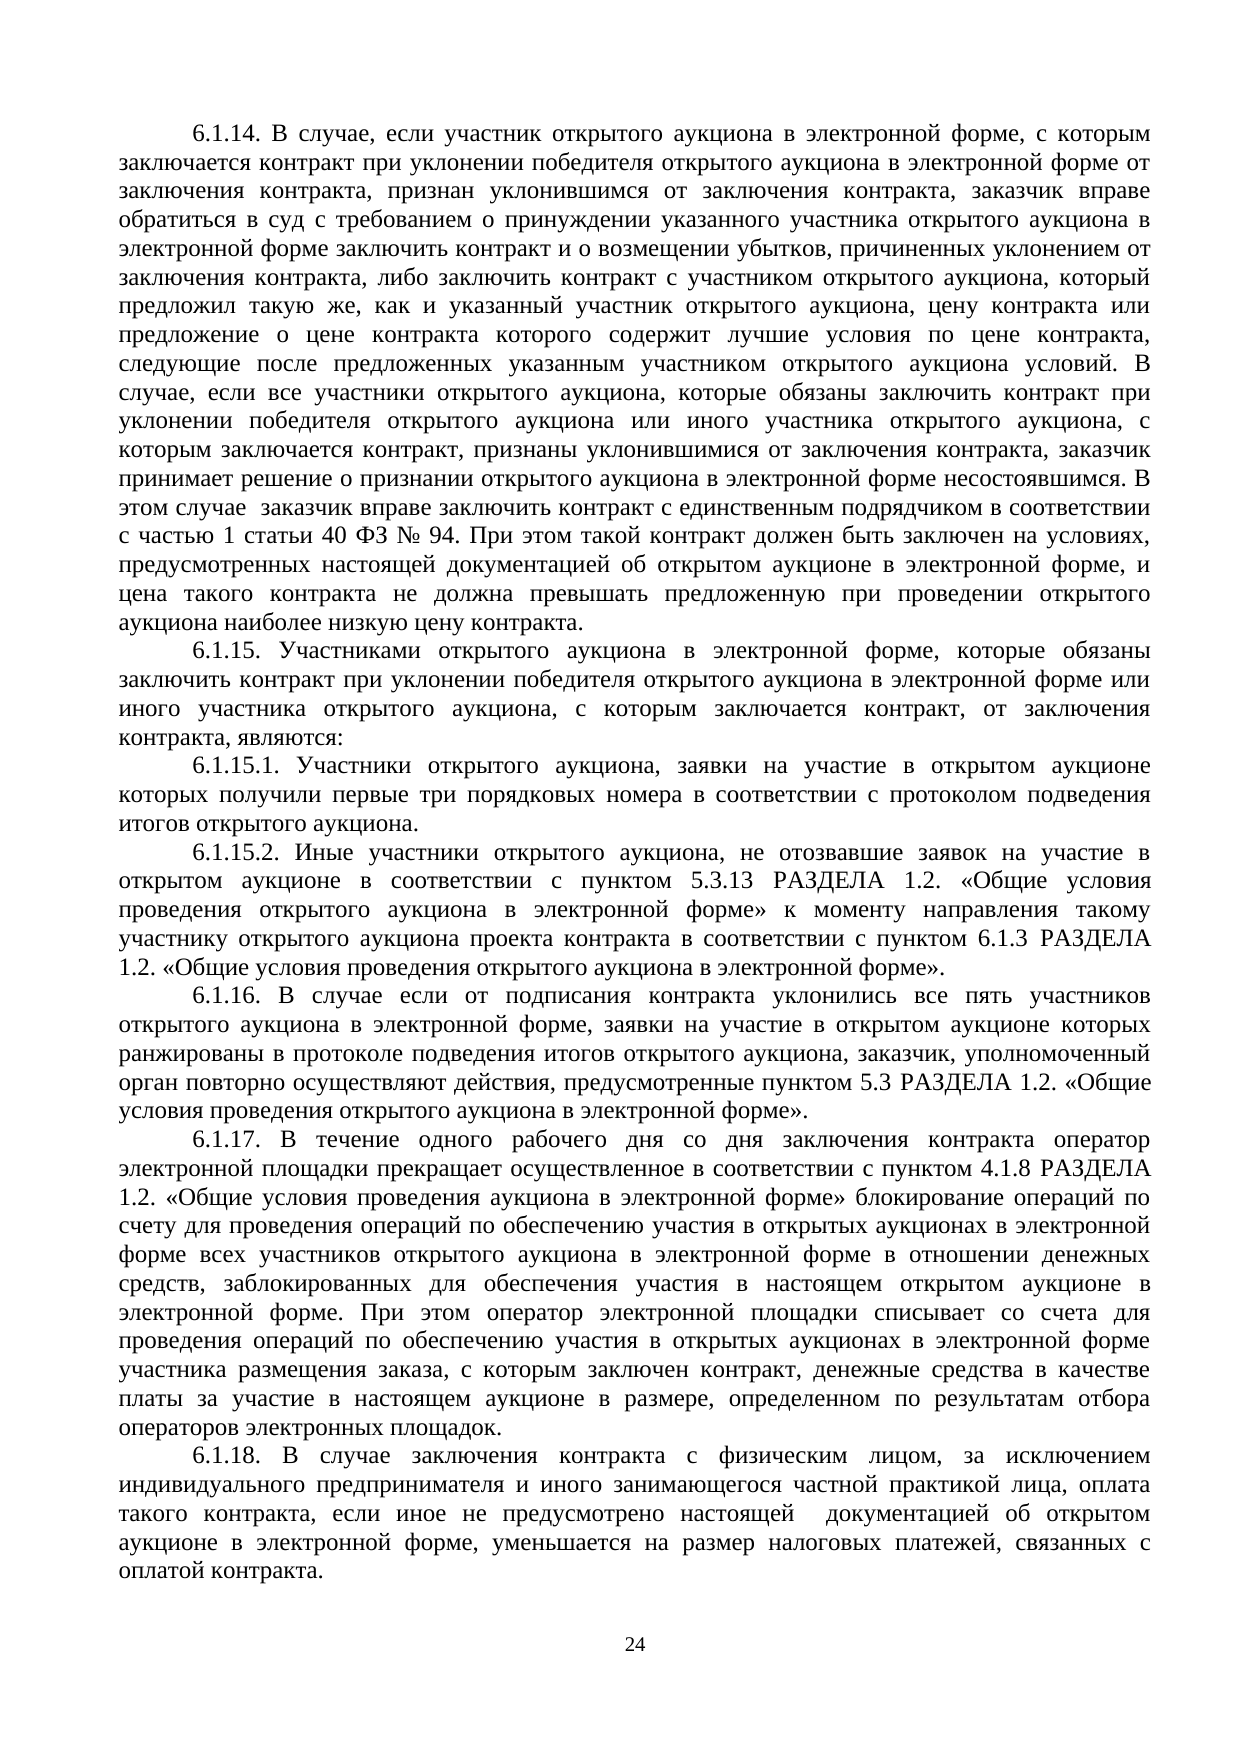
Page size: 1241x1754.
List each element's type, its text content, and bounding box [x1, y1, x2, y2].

text 6.1.16. В случае если от подписания контракта уклонились все пять участников открытого аукциона в электронной форме, заявки на участие в открытом аукционе которых ранжированы в протоколе подведения итогов открытого аукциона, заказчик, уполномоченный орган повторно осуществляют действия, предусмотренные пунктом 5.3 Раздела 1.2. «Общие условия проведения открытого аукциона в электронной форме». [118, 981, 1152, 1124]
text 6.1.15. Участниками открытого аукциона в электронной форме, которые обязаны заключить контракт при уклонении победителя открытого аукциона в электронной форме или иного участника открытого аукциона, с которым заключается контракт, от заключения контракта, являются: [118, 636, 1152, 751]
text 6.1.15.2. Иные участники открытого аукциона, не отозвавшие заявок на участие в открытом аукционе в соответствии с пунктом 5.3.13 Раздела 1.2. «Общие условия проведения открытого аукциона в электронной форме» к моменту направления такому участнику открытого аукциона проекта контракта в соответствии с пунктом 6.1.3 Раздела 1.2. «Общие условия проведения открытого аукциона в электронной форме». [118, 837, 1152, 981]
text 6.1.14. В случае, если участник открытого аукциона в электронной форме, с которым заключается контракт при уклонении победителя открытого аукциона в электронной форме от заключения контракта, признан уклонившимся от заключения контракта, заказчик вправе обратиться в суд с требованием о принуждении указанного участника открытого аукциона в электронной форме заключить контракт и о возмещении убытков, причиненных уклонением от заключения контракта, либо заключить контракт с участником открытого аукциона, который предложил такую же, как и указанный участник открытого аукциона, цену контракта или предложение о цене контракта которого содержит лучшие условия по цене контракта, следующие после предложенных указанным участником открытого аукциона условий. В случае, если все участники открытого аукциона, которые обязаны заключить контракт при уклонении победителя открытого аукциона или иного участника открытого аукциона, с которым заключается контракт, признаны уклонившимися от заключения контракта, заказчик принимает решение о признании открытого аукциона в электронной форме несостоявшимся. В этом случае заказчик вправе заключить контракт с единственным подрядчиком в соответствии с частью 1 статьи 40 ФЗ № 94. При этом такой контракт должен быть заключен на условиях, предусмотренных настоящей документацией об открытом аукционе в электронной форме, и цена такого контракта не должна превышать предложенную при проведении открытого аукциона наиболее низкую цену контракта. [118, 118, 1152, 636]
text 6.1.18. В случае заключения контракта с физическим лицом, за исключением индивидуального предпринимателя и иного занимающегося частной практикой лица, оплата такого контракта, если иное не предусмотрено настоящей документацией об открытом аукционе в электронной форме, уменьшается на размер налоговых платежей, связанных с оплатой контракта. [118, 1441, 1152, 1584]
text 6.1.15.1. Участники открытого аукциона, заявки на участие в открытом аукционе которых получили первые три порядковых номера в соответствии с протоколом подведения итогов открытого аукциона. [118, 751, 1152, 837]
text 6.1.17. В течение одного рабочего дня со дня заключения контракта оператор электронной площадки прекращает осуществленное в соответствии с пунктом 4.1.8 Раздела 1.2. «Общие условия проведения аукциона в электронной форме» блокирование операций по счету для проведения операций по обеспечению участия в открытых аукционах в электронной форме всех участников открытого аукциона в электронной форме в отношении денежных средств, заблокированных для обеспечения участия в настоящем открытом аукционе в электронной форме. При этом оператор электронной площадки списывает со счета для проведения операций по обеспечению участия в открытых аукционах в электронной форме участника размещения заказа, с которым заключен контракт, денежные средства в качестве платы за участие в настоящем аукционе в размере, определенном по результатам отбора операторов электронных площадок. [118, 1124, 1152, 1441]
